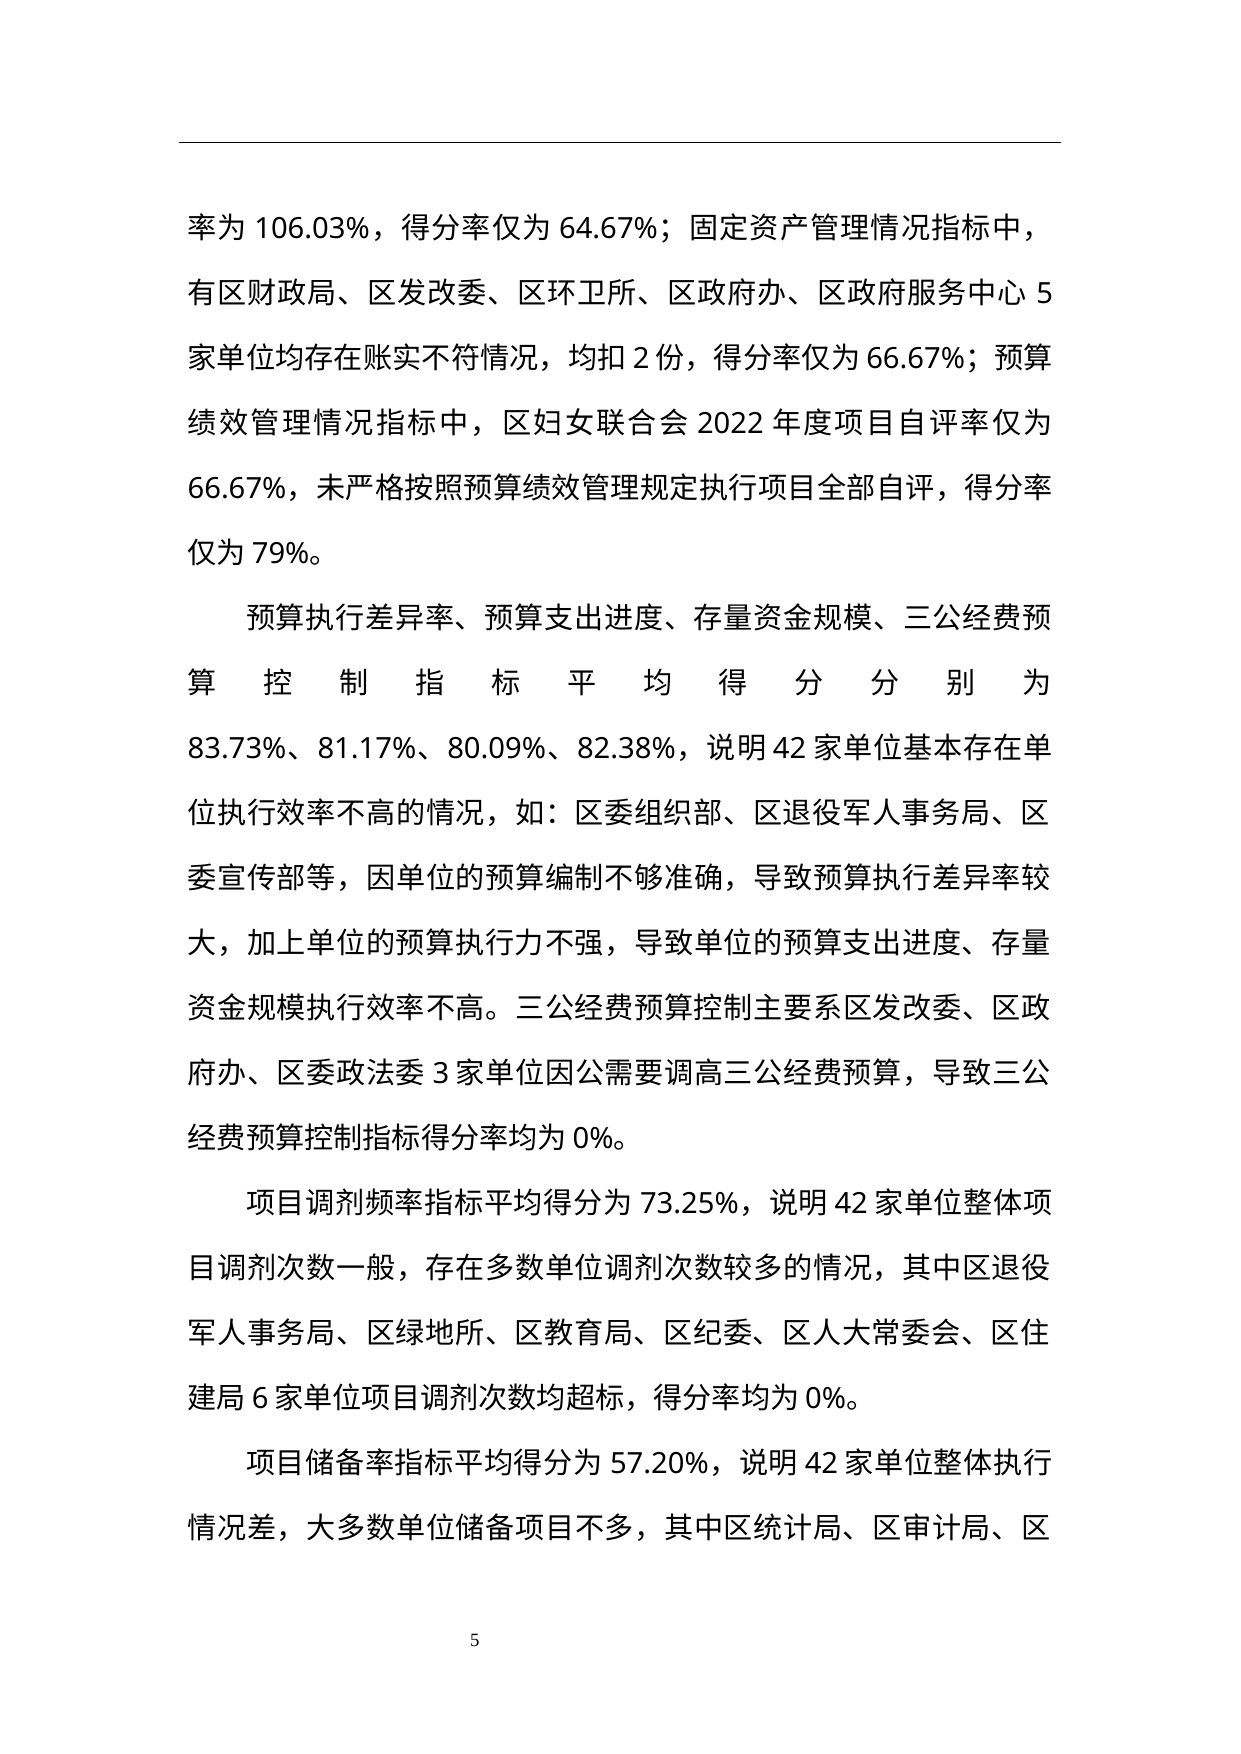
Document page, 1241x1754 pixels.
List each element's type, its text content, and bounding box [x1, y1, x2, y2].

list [187, 1428, 1053, 1558]
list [187, 193, 1053, 583]
list 项目调剂频率指标平均得分为73.25%，说明42家单位整体项目调剂次数一般，存在多数单位调剂次数较多的情况，其中区退役军人事务局、区绿地所、区教育局、区纪委、区人大常委会、区住建局6家单位项目调剂次数均超标，得分率均为0%。 [187, 1168, 1053, 1428]
list 预算执行差异率、预算支出进度、存量资金规模、三公经费预算控制指标平均得分分别为83.73%、81.17%、80.09%、82.38%，说明42家单位基本存在单位执行效率不高的情况，如：区委组织部、区退役军人事务局、区委宣传部等，因单位的预算编制不够准确，导致预算执行差异率较大，加上单位的预算执行力不强，导致单位的预算支出进度、存量资金规模执行效率不高。三公经费预算控制主要系区发改委、区政府办、区委政法委3家单位因公需要调高三公经费预算，导致三公经费预算控制指标得分率均为0%。 [187, 583, 1053, 1168]
